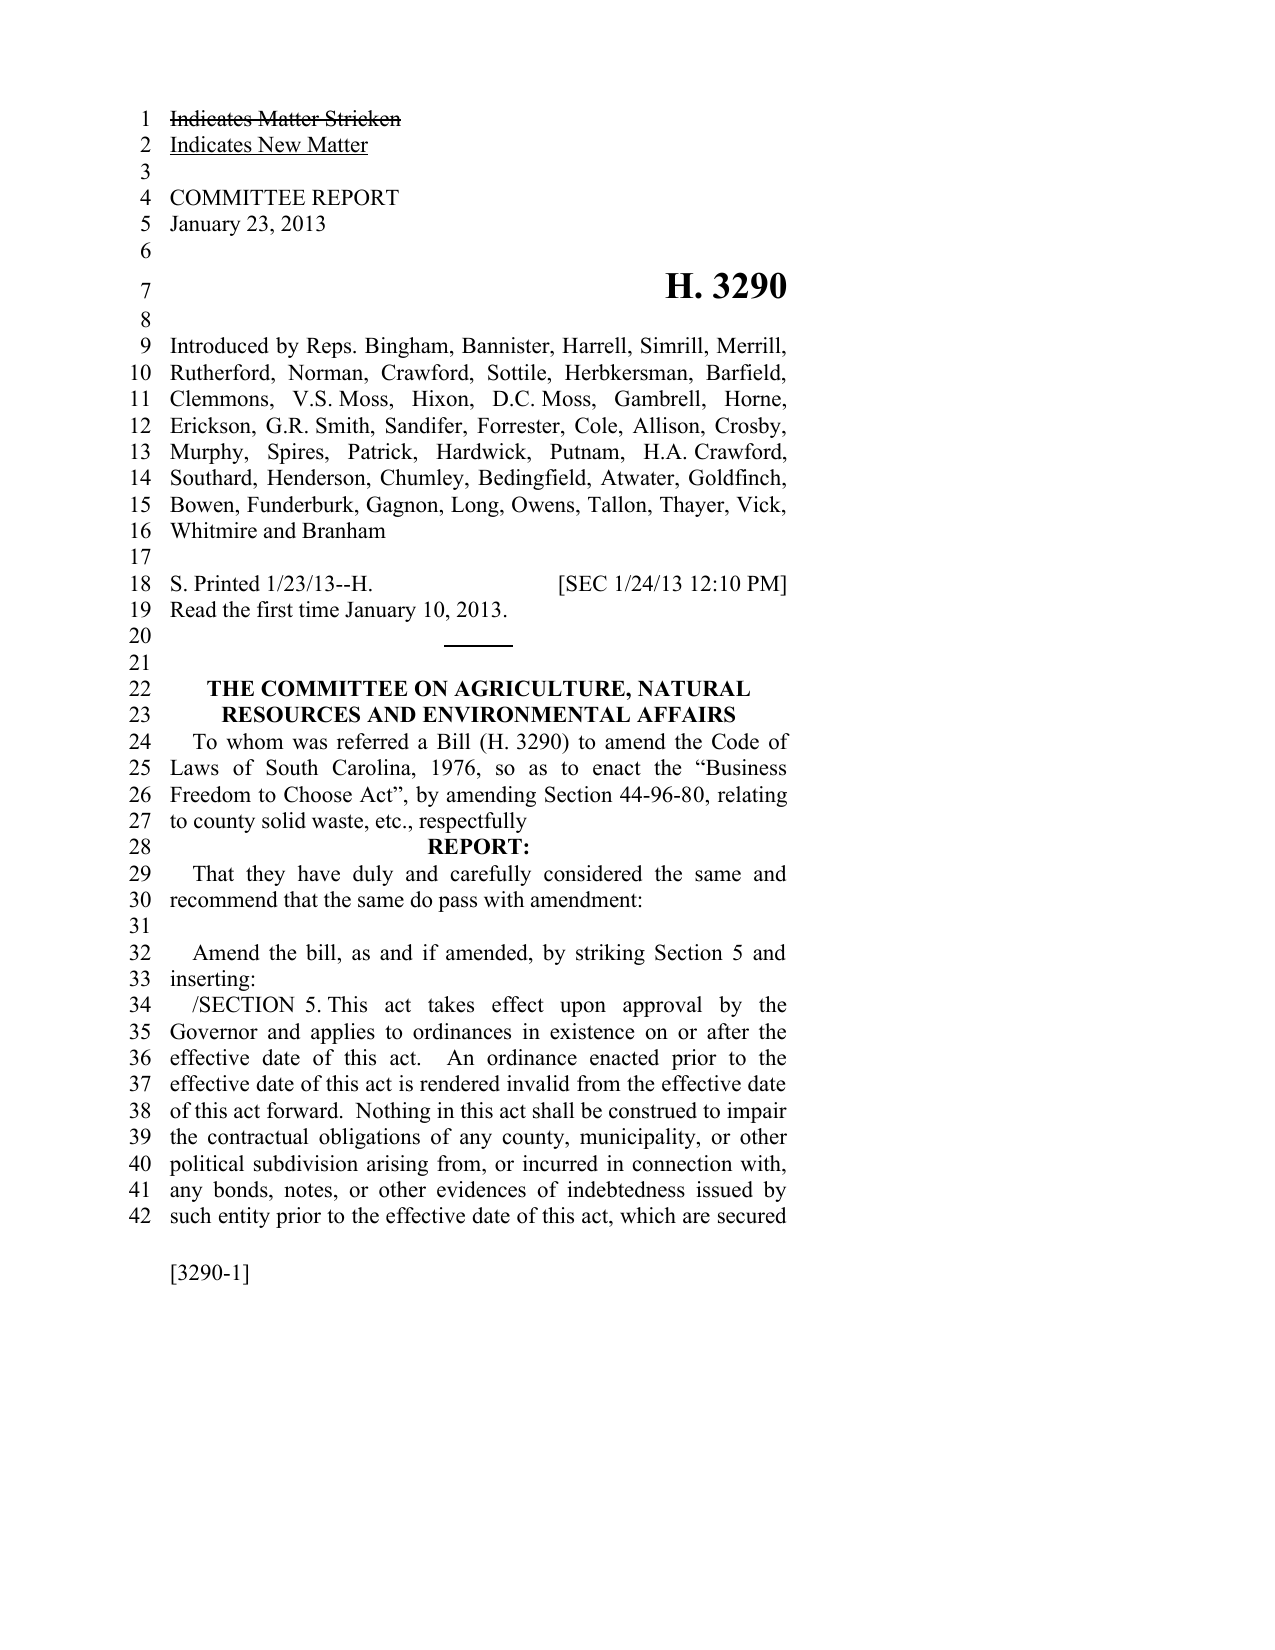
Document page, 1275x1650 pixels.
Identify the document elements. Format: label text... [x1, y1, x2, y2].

text Indicates New Matter [169, 131, 787, 158]
text S. Printed 1/23/13--H. [SEC 1/24/13 12:10 PM] [169, 570, 787, 596]
text REPORT: [169, 833, 787, 860]
text H. 3290 [169, 263, 787, 306]
text To whom was referred a Bill (H. 3290) to amend the Code of Laws of South Carolina, 1976, so as to enact the “Business Freedom to Choose Act”, by amending Section 44-96-80, relating to county solid waste, etc., respectfully [169, 728, 787, 833]
text Indicates Matter Stricken [169, 105, 787, 131]
text THE COMMITTEE ON AGRICULTURE, NATURAL [169, 675, 787, 702]
text RESOURCES AND ENVIRONMENTAL AFFAIRS [169, 702, 787, 728]
text That they have duly and carefully considered the same and recommend that the same do pass with amendment: [169, 860, 787, 912]
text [169, 991, 787, 1229]
text Read the first time January 10, 2013. [169, 596, 787, 622]
text COMMITTEE REPORT [169, 184, 787, 210]
text Introduced by Reps. Bingham, Bannister, Harrell, Simrill, Merrill, Rutherford, Norman, Crawford, Sottile, Herbkersman, Barfield, Clemmons, V.S. Moss, Hixon, D.C. Moss, Gambrell, Horne, Erickson, G.R. Smith, Sandifer, Forrester, Cole, Allison, Crosby, Murphy, Spires, Patrick, Hardwick, Putnam, H.A. Crawford, Southard, Henderson, Chumley, Bedingfield, Atwater, Goldfinch, Bowen, Funderburk, Gagnon, Long, Owens, Tallon, Thayer, Vick, Whitmire and Branham [169, 333, 787, 543]
text Amend the bill, as and if amended, by striking Section 5 and inserting: [169, 939, 787, 991]
text January 23, 2013 [169, 210, 787, 237]
